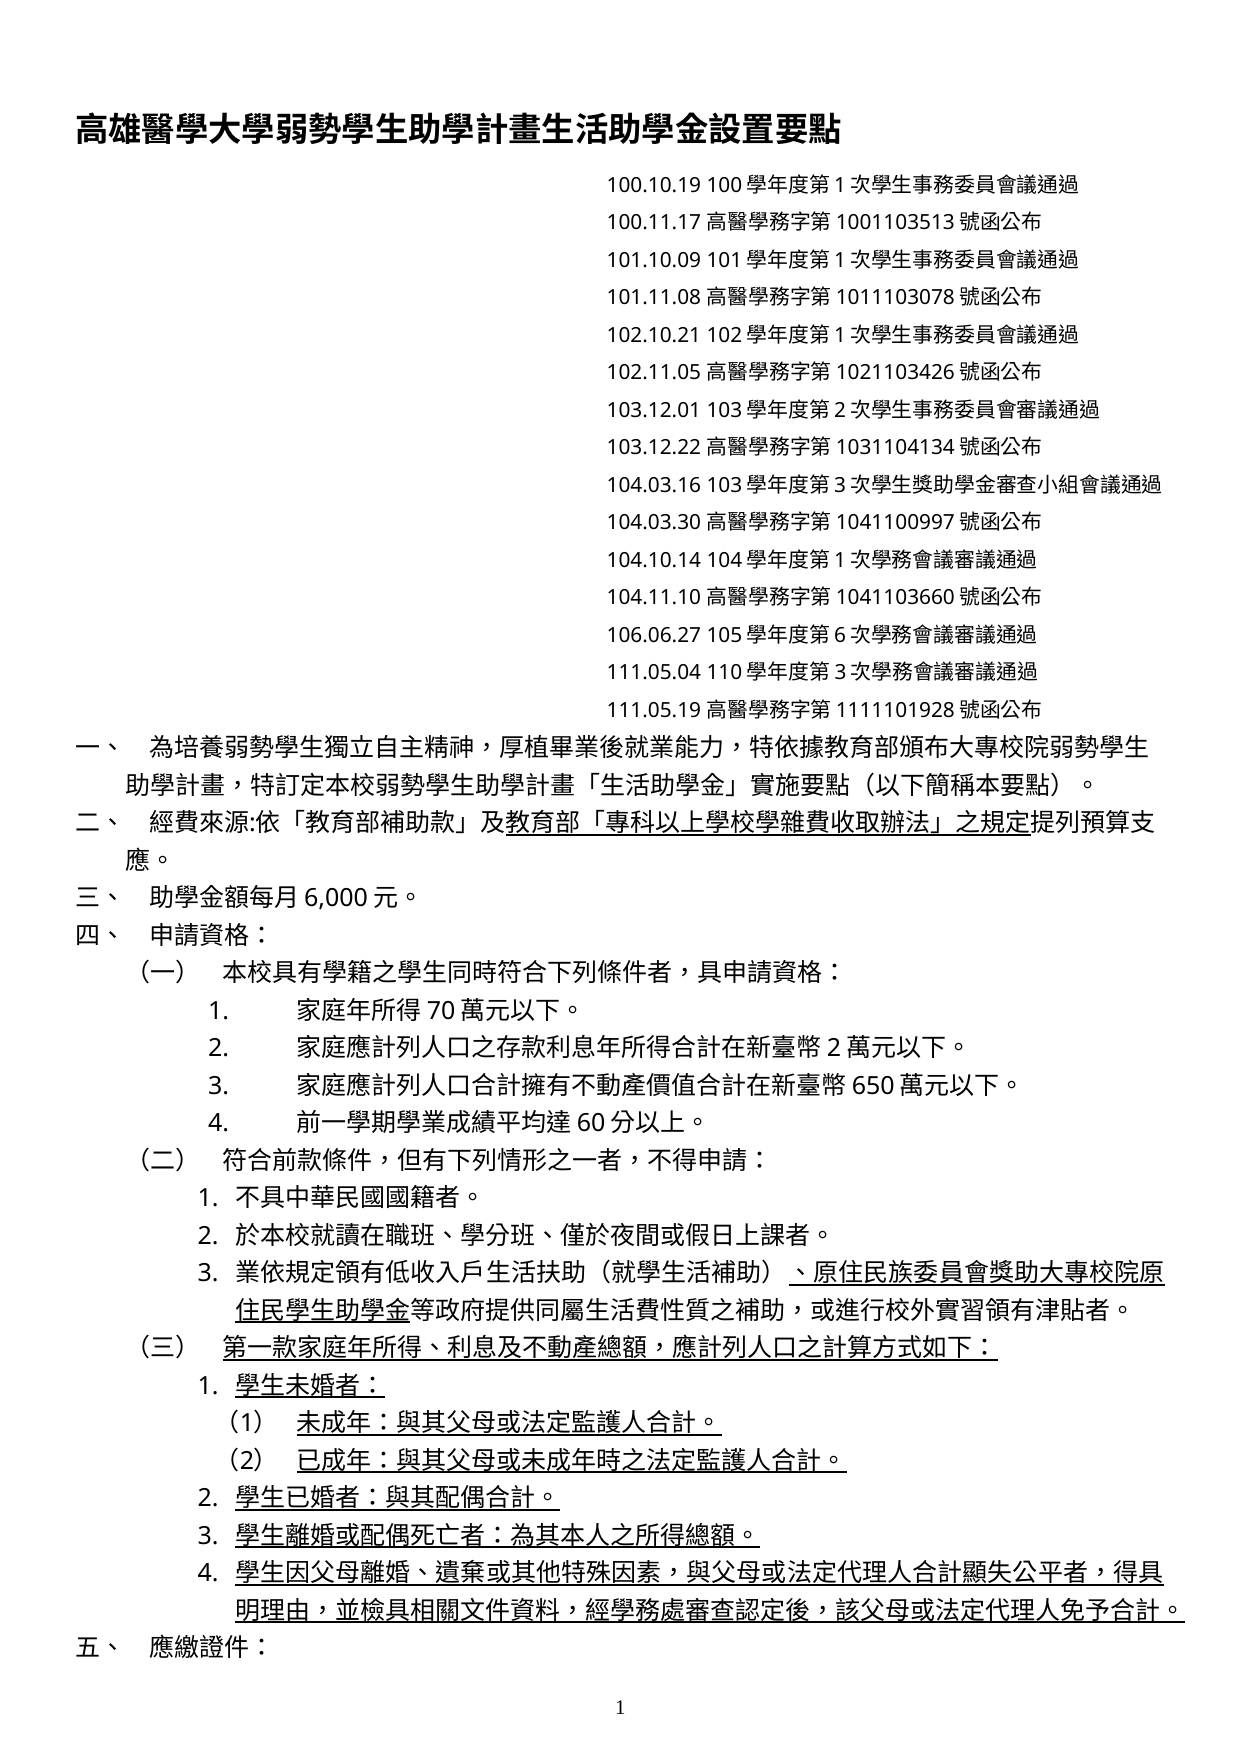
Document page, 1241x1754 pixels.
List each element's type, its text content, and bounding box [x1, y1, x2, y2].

list 學生已婚者：與其配偶合計。 [197, 1477, 1165, 1514]
list 助學金額每月6,000元。 [75, 877, 1165, 914]
text 104.03.16 103學年度第3次學生獎助學金審查小組會議通過 [547, 464, 1165, 502]
list 第一款家庭年所得、利息及不動產總額，應計列人口之計算方式如下： [125, 1327, 1165, 1364]
text 103.12.22 高醫學務字第1031104134號函公布 [547, 427, 1165, 464]
text 104.10.14 104學年度第1次學務會議審議通過 [547, 539, 1165, 577]
text 101.10.09 101學年度第1次學生事務委員會議通過 [547, 239, 1165, 277]
text 101.11.08 高醫學務字第1011103078號函公布 [547, 277, 1165, 314]
list 家庭應計列人口之存款利息年所得合計在新臺幣2萬元以下。 [125, 1027, 1165, 1064]
list 家庭應計列人口合計擁有不動產價值合計在新臺幣650萬元以下。 [125, 1064, 1165, 1102]
list 學生未婚者： [197, 1364, 1165, 1402]
list 本校具有學籍之學生同時符合下列條件者，具申請資格： [125, 952, 1165, 989]
text 106.06.27 105學年度第6次學務會議審議通過 [547, 614, 1165, 652]
list 符合前款條件，但有下列情形之一者，不得申請： [125, 1139, 1165, 1177]
list 已成年：與其父母或未成年時之法定監護人合計。 [214, 1439, 1165, 1477]
text 100.10.19 100學年度第1次學生事務委員會議通過 [547, 164, 1165, 202]
text 102.10.21 102學年度第1次學生事務委員會議通過 [547, 314, 1165, 352]
text 111.05.19 高醫學務字第1111101928號函公布 [547, 689, 1165, 727]
text 102.11.05 高醫學務字第1021103426號函公布 [547, 352, 1165, 389]
list 應繳證件： [75, 1627, 1165, 1664]
list 未成年：與其父母或法定監護人合計。 [214, 1402, 1165, 1439]
text 104.11.10 高醫學務字第1041103660號函公布 [547, 577, 1165, 614]
text 高雄醫學大學弱勢學生助學計畫生活助學金設置要點 [75, 89, 1165, 164]
list 不具中華民國國籍者。 [197, 1177, 1165, 1214]
text 103.12.01 103學年度第2次學生事務委員會審議通過 [547, 389, 1165, 427]
list 學生離婚或配偶死亡者：為其本人之所得總額。 [197, 1514, 1165, 1552]
text 100.11.17 高醫學務字第1001103513號函公布 [547, 202, 1165, 239]
list 前一學期學業成績平均達60分以上。 [125, 1102, 1165, 1139]
list 學生因父母離婚、遺棄或其他特殊因素，與父母或法定代理人合計顯失公平者，得具明理由，並檢具相關文件資料，經學務處審查認定後，該父母或法定代理人免予合計。 [197, 1552, 1165, 1627]
list 為培養弱勢學生獨立自主精神，厚植畢業後就業能力，特依據教育部頒布大專校院弱勢學生助學計畫，特訂定本校弱勢學生助學計畫「生活助學金」實施要點（以下簡稱本要點）。 [75, 727, 1165, 802]
list 申請資格： [75, 914, 1165, 952]
text 111.05.04 110學年度第 3次學務會議審議通過 [547, 652, 1165, 689]
list 家庭年所得70萬元以下。 [125, 989, 1165, 1027]
list 經費來源:依「教育部補助款」及教育部「專科以上學校學雜費收取辦法」之規定提列預算支應。 [75, 802, 1165, 877]
text 104.03.30 高醫學務字第1041100997號函公布 [547, 502, 1165, 539]
list 於本校就讀在職班、學分班、僅於夜間或假日上課者。 [197, 1214, 1165, 1252]
list 業依規定領有低收入戶生活扶助（就學生活補助）、原住民族委員會獎助大專校院原住民學生助學金等政府提供同屬生活費性質之補助，或進行校外實習領有津貼者。 [197, 1252, 1165, 1327]
